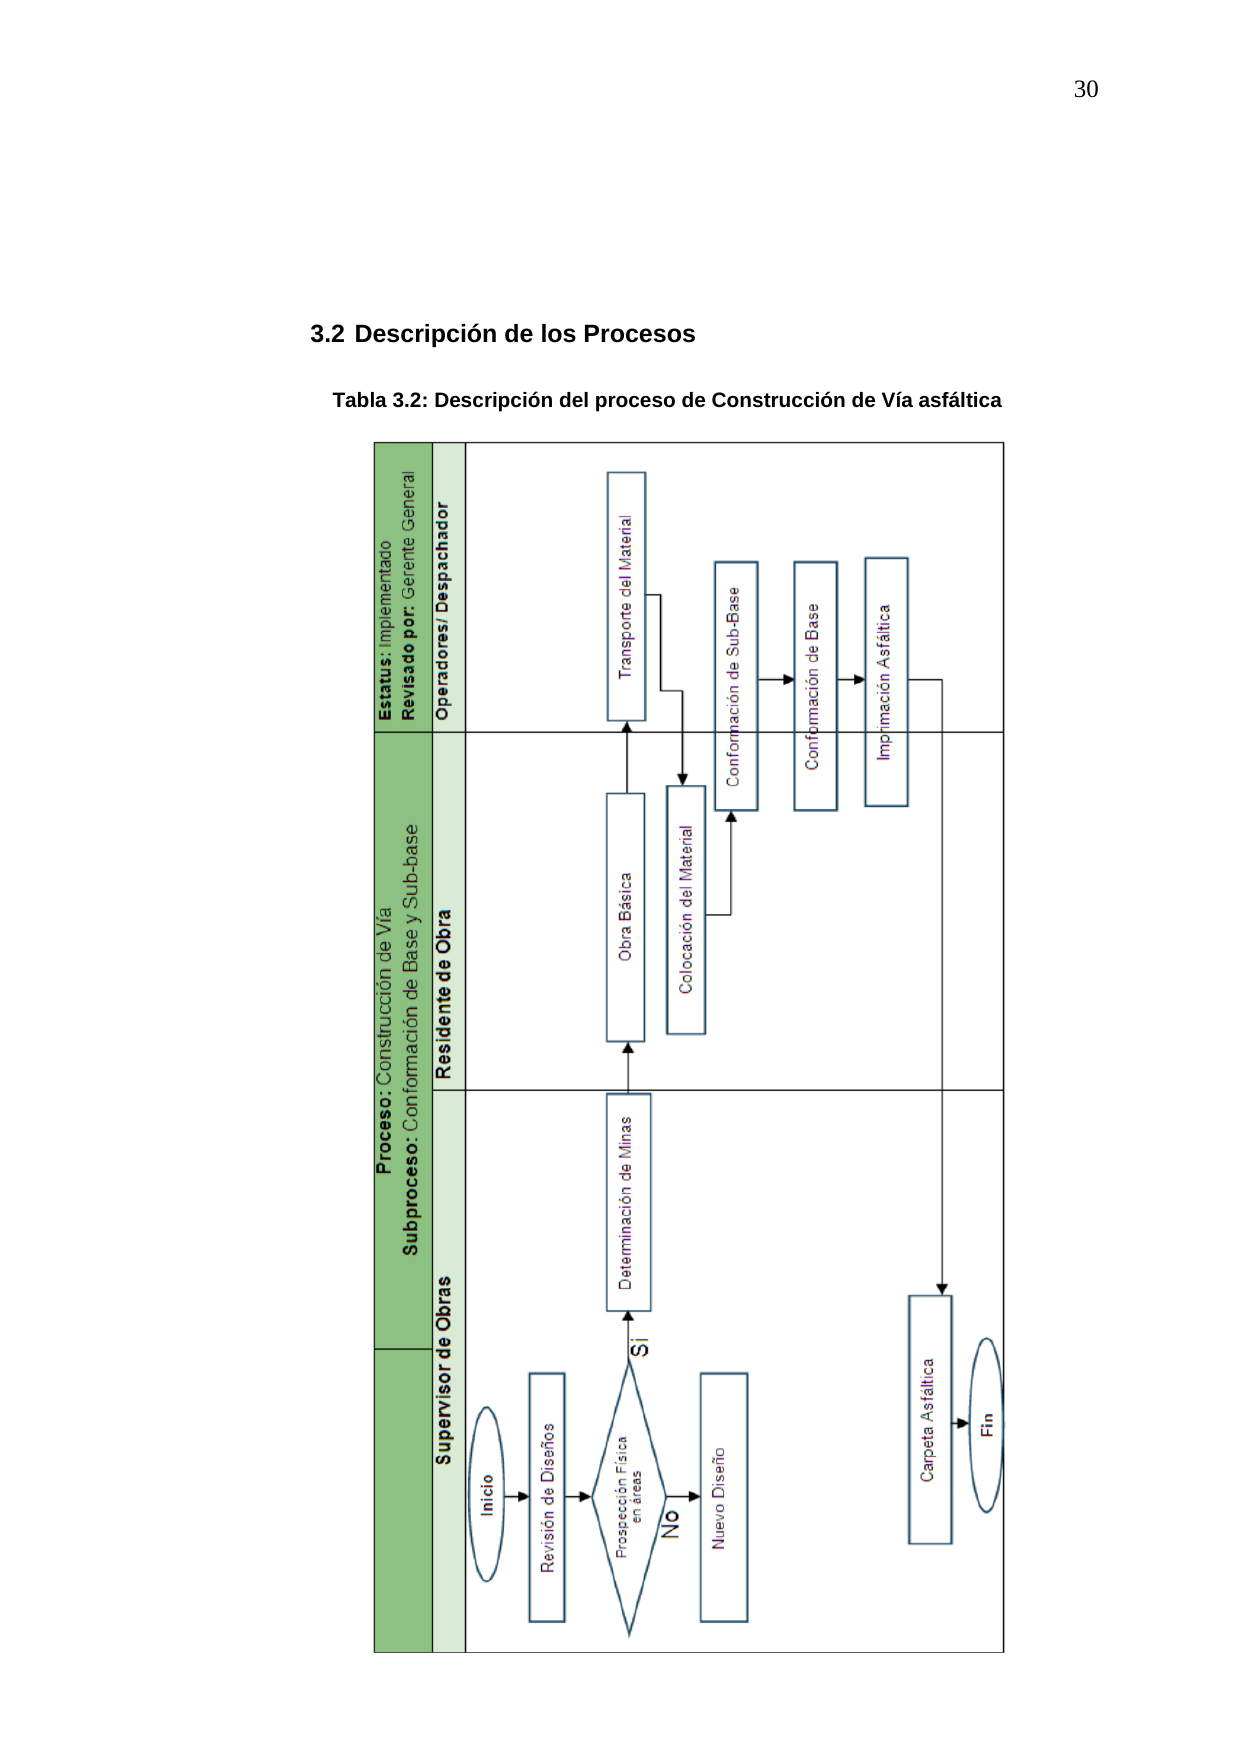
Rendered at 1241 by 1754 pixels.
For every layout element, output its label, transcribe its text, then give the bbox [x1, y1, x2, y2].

text Tabla 3.2: Descripción del proceso de Construcción de Vía asfáltica [236, 388, 1098, 412]
picture [374, 438, 1008, 1653]
list Descripción de los Procesos [310, 319, 1098, 347]
